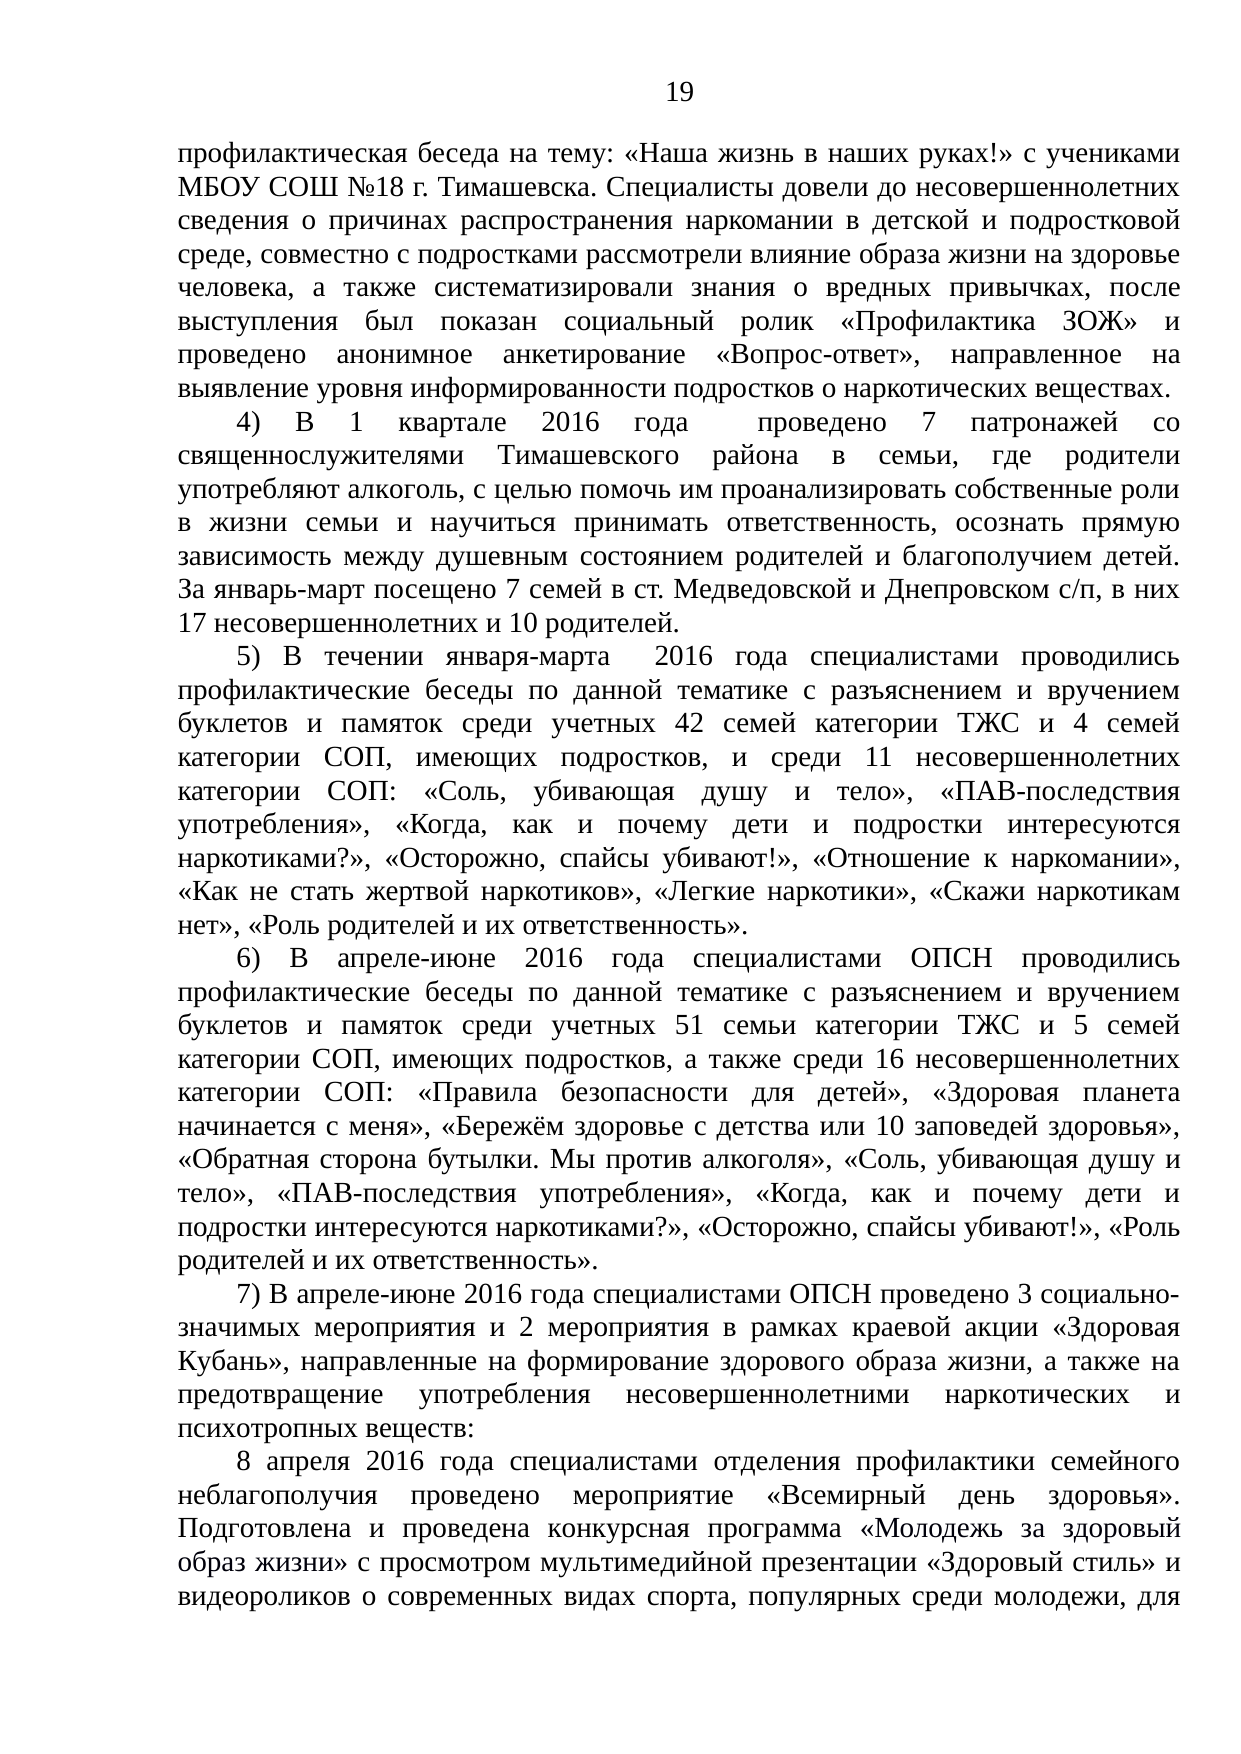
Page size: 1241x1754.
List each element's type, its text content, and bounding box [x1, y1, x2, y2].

text 5) В течении января-марта 2016 года специалистами проводились профилактические беседы по данной тематике с разъяснением и вручением буклетов и памяток среди учетных 42 семей категории ТЖС и 4 семей категории СОП, имеющих подростков, и среди 11 несовершеннолетних категории СОП: «Соль, убивающая душу и тело», «ПАВ-последствия употребления», «Когда, как и почему дети и подростки интересуются наркотиками?», «Осторожно, спайсы убивают!», «Отношение к наркомании», «Как не стать жертвой наркотиков», «Легкие наркотики», «Скажи наркотикам нет», «Роль родителей и их ответственность». [177, 638, 1181, 940]
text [177, 1443, 1181, 1611]
text 6) В апреле-июне 2016 года специалистами ОПСН проводились профилактические беседы по данной тематике с разъяснением и вручением буклетов и памяток среди учетных 51 семьи категории ТЖС и 5 семей категории СОП, имеющих подростков, а также среди 16 несовершеннолетних категории СОП: «Правила безопасности для детей», «Здоровая планета начинается с меня», «Бережём здоровье с детства или 10 заповедей здоровья», «Обратная сторона бутылки. Мы против алкоголя», «Соль, убивающая душу и тело», «ПАВ-последствия употребления», «Когда, как и почему дети и подростки интересуются наркотиками?», «Осторожно, спайсы убивают!», «Роль родителей и их ответственность». [177, 940, 1181, 1276]
text 4) В 1 квартале 2016 года проведено 7 патронажей со священнослужителями Тимашевского района в семьи, где родители употребляют алкоголь, с целью помочь им проанализировать собственные роли в жизни семьи и научиться принимать ответственность, осознать прямую зависимость между душевным состоянием родителей и благополучием детей. За январь-март посещено 7 семей в ст. Медведовской и Днепровском с/п, в них 17 несовершеннолетних и 10 родителей. [177, 404, 1181, 638]
text 7) В апреле-июне 2016 года специалистами ОПСН проведено 3 социально-значимых мероприятия и 2 мероприятия в рамках краевой акции «Здоровая Кубань», направленные на формирование здорового образа жизни, а также на предотвращение употребления несовершеннолетними наркотических и психотропных веществ: [177, 1276, 1181, 1443]
